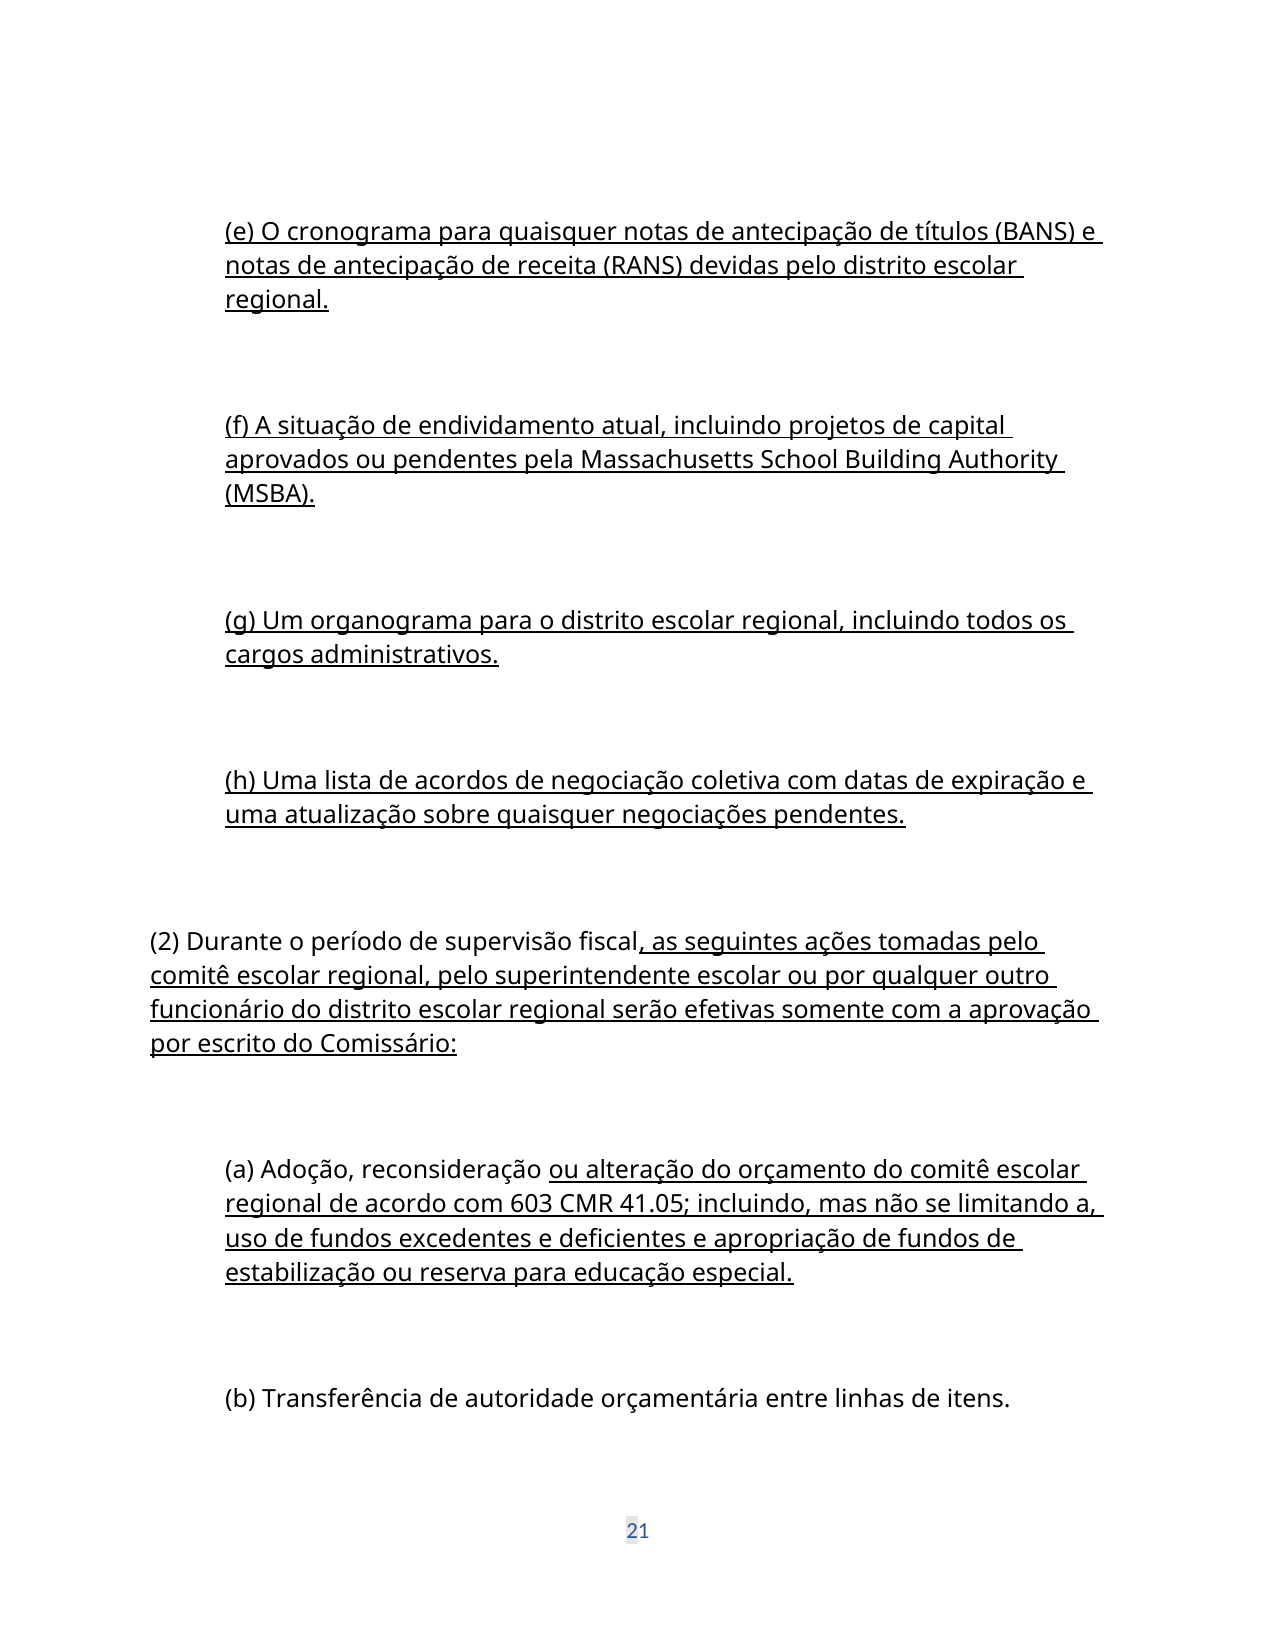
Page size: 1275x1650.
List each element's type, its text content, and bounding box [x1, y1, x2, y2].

text (a) Adoção, reconsideração ou alteração do orçamento do comitê escolar regional de acordo com 603 CMR 41.05; incluindo, mas não se limitando a, uso de fundos excedentes e deficientes e apropriação de fundos de estabilização ou reserva para educação especial. [225, 1152, 1125, 1288]
text (2) Durante o período de supervisão fiscal, as seguintes ações tomadas pelo comitê escolar regional, pelo superintendente escolar ou por qualquer outro funcionário do distrito escolar regional serão efetivas somente com a aprovação por escrito do Comissário: [150, 923, 1125, 1060]
text (h) Uma lista de acordos de negociação coletiva com datas de expiração e uma atualização sobre quaisquer negociações pendentes. [225, 763, 1125, 831]
text (g) Um organograma para o distrito escolar regional, incluindo todos os cargos administrativos. [225, 602, 1125, 671]
text (f) A situação de endividamento atual, incluindo projetos de capital aprovados ou pendentes pela Massachusetts School Building Authority (MSBA). [225, 408, 1125, 510]
text (e) O cronograma para quaisquer notas de antecipação de títulos (BANS) e notas de antecipação de receita (RANS) devidas pelo distrito escolar regional. [225, 213, 1125, 315]
text (b) Transferência de autoridade orçamentária entre linhas de itens. [225, 1381, 1125, 1415]
